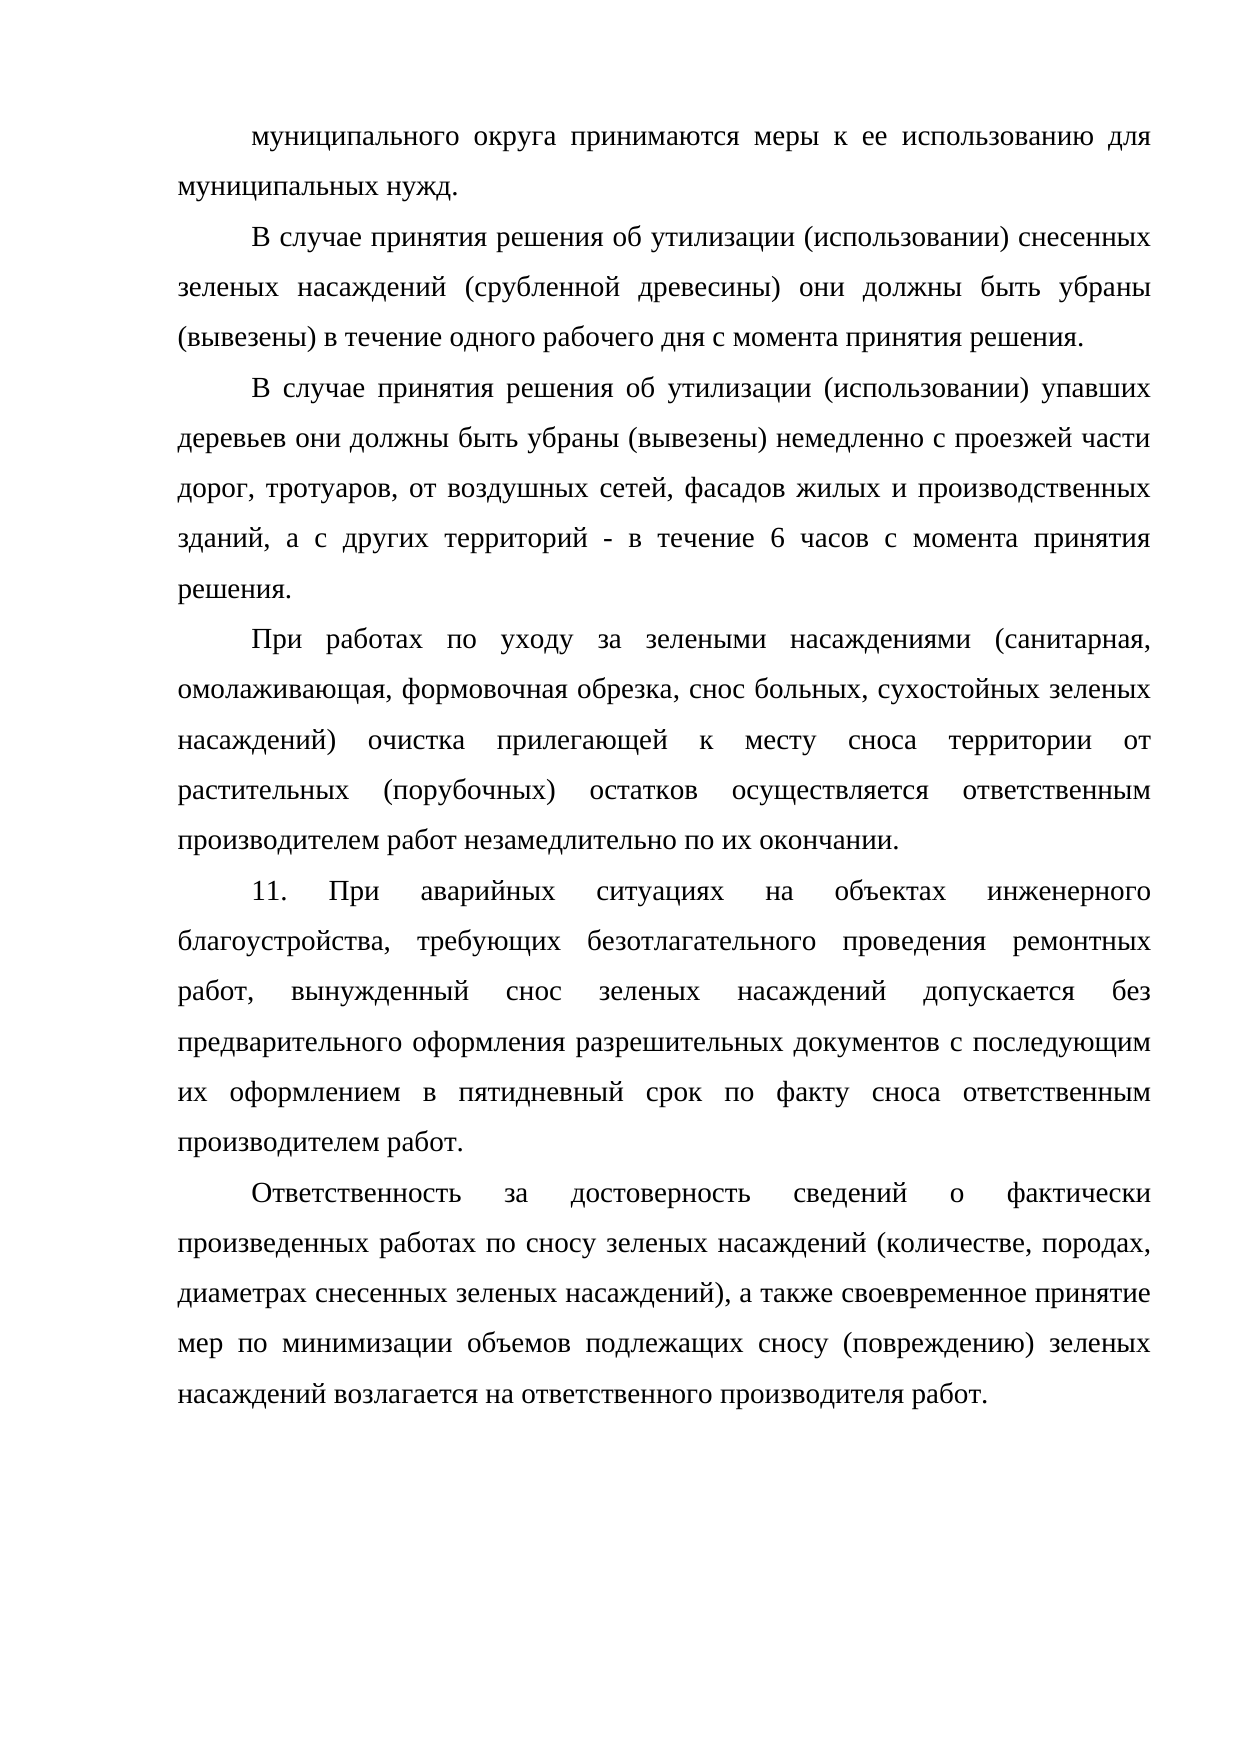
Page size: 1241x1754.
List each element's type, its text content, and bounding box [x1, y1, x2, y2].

subtitle 11. При аварийных ситуациях на объектах инженерного благоустройства, требующих безотлагательного проведения ремонтных работ, вынужденный снос зеленых насаждений допускается без предварительного оформления разрешительных документов с последующим их оформлением в пятидневный срок по факту сноса ответственным производителем работ. [177, 873, 1152, 1158]
subtitle муниципального округа принимаются меры к ее использованию для муниципальных нужд. [177, 118, 1152, 202]
subtitle Ответственность за достоверность сведений о фактически произведенных работах по сносу зеленых насаждений (количестве, породах, диаметрах снесенных зеленых насаждений), а также своевременное принятие мер по минимизации объемов подлежащих сносу (повреждению) зеленых насаждений возлагается на ответственного производителя работ. [177, 1175, 1152, 1409]
subtitle В случае принятия решения об утилизации (использовании) упавших деревьев они должны быть убраны (вывезены) немедленно с проезжей части дорог, тротуаров, от воздушных сетей, фасадов жилых и производственных зданий, а с других территорий - в течение 6 часов с момента принятия решения. [177, 370, 1152, 604]
subtitle При работах по уходу за зелеными насаждениями (санитарная, омолаживающая, формовочная обрезка, снос больных, сухостойных зеленых насаждений) очистка прилегающей к месту сноса территории от растительных (порубочных) остатков осуществляется ответственным производителем работ незамедлительно по их окончании. [177, 621, 1152, 856]
subtitle В случае принятия решения об утилизации (использовании) снесенных зеленых насаждений (срубленной древесины) они должны быть убраны (вывезены) в течение одного рабочего дня с момента принятия решения. [177, 219, 1152, 353]
